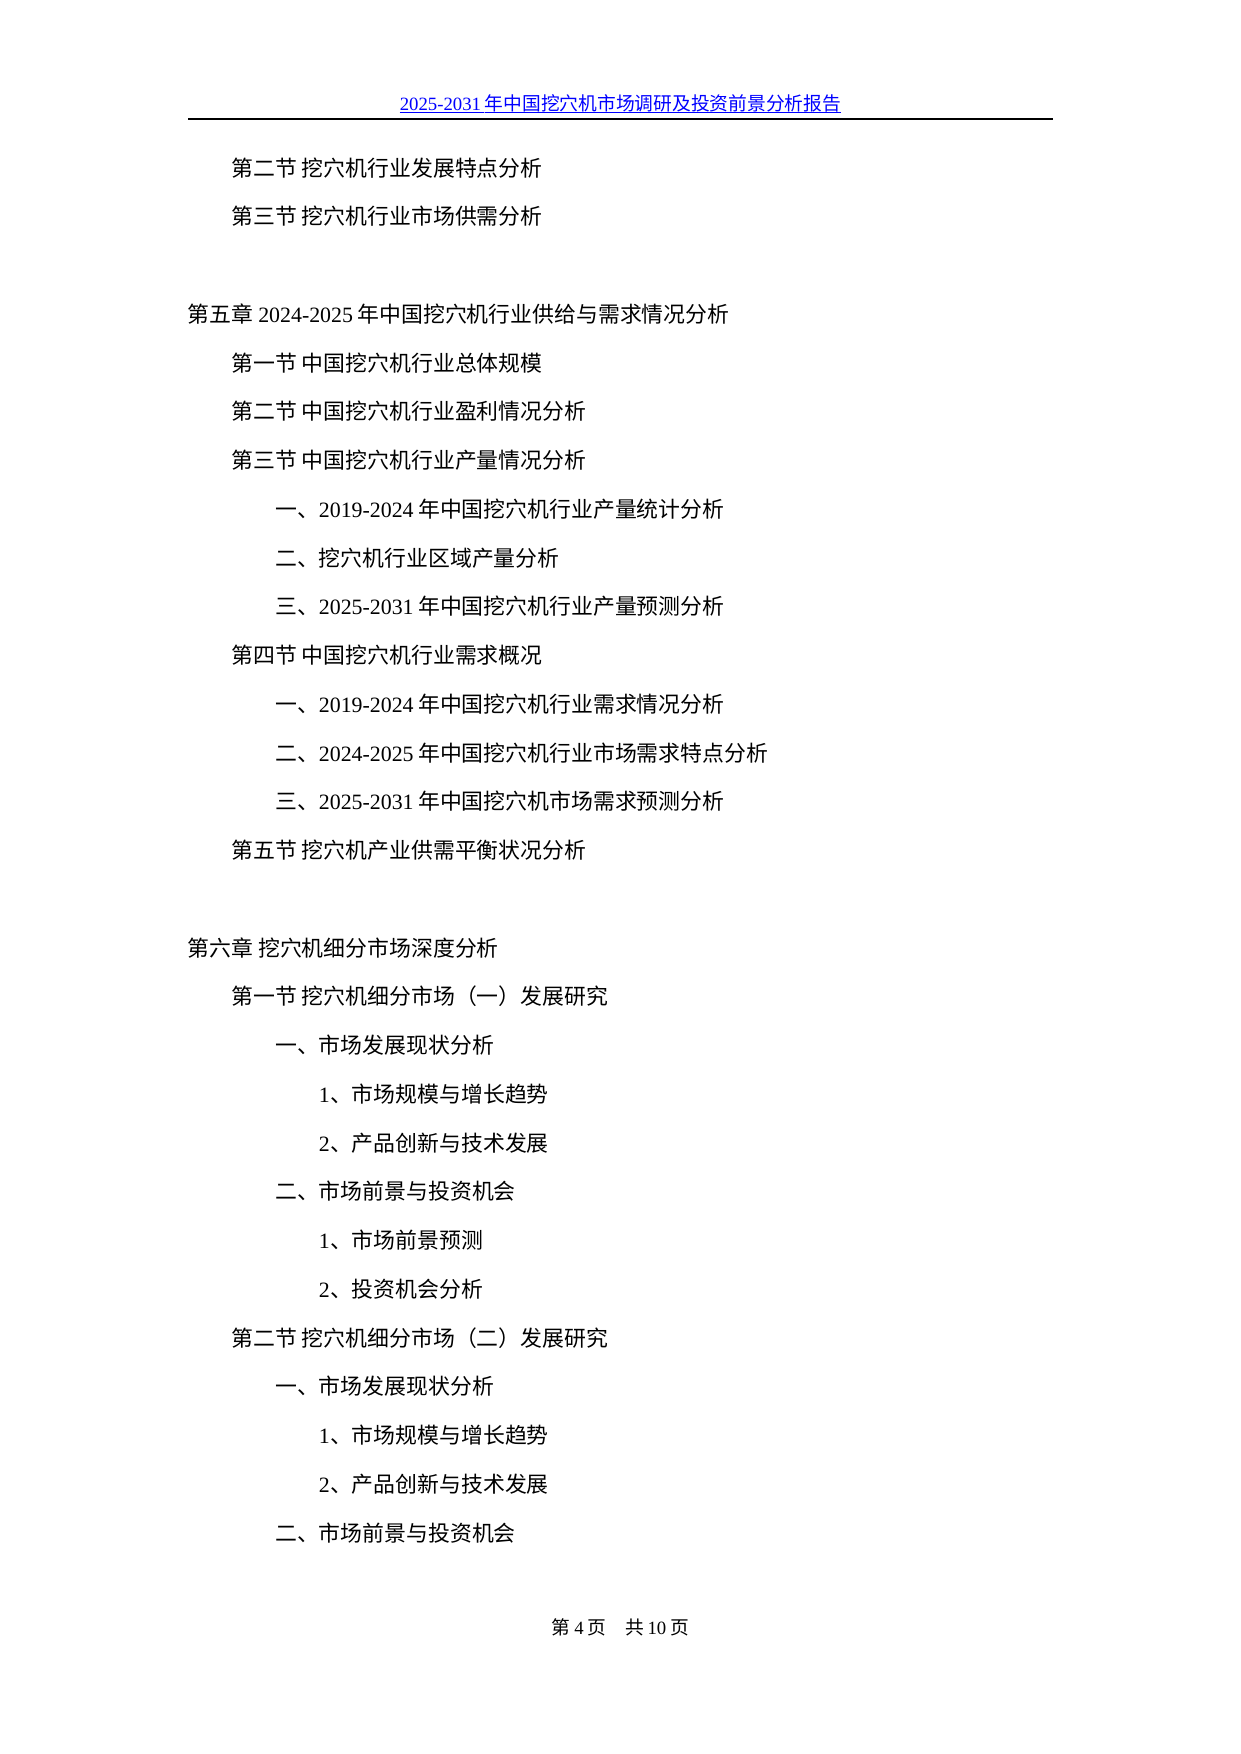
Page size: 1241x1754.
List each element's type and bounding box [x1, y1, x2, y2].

text [187, 150, 1053, 1548]
